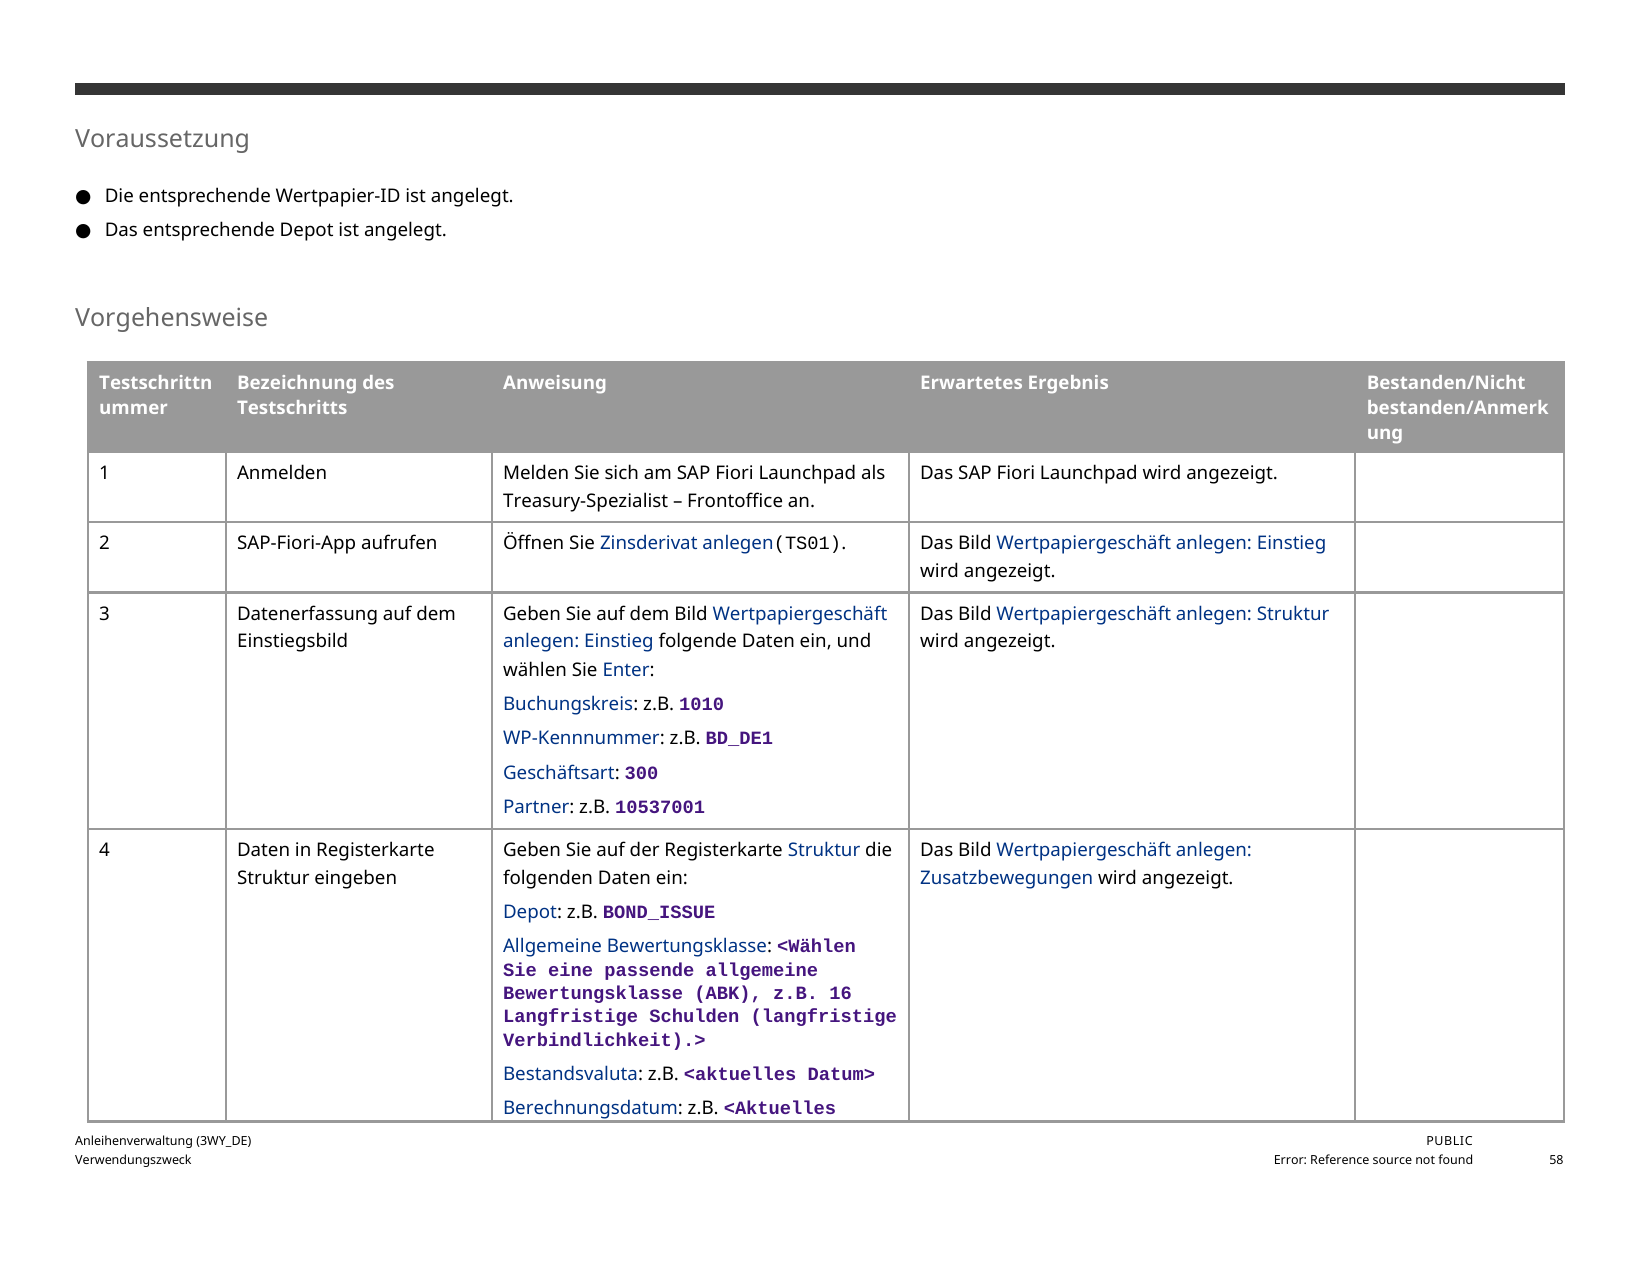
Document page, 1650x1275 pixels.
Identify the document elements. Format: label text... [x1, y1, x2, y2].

table_cell Öffnen Sie Zinsderivat anlegen(TS01). [493, 523, 908, 591]
title Voraussetzung [75, 124, 1565, 153]
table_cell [910, 830, 1354, 1120]
table_cell [1356, 594, 1563, 828]
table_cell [227, 830, 491, 1120]
table_cell Geben Sie auf dem Bild Wertpapiergeschäft anlegen: Einstieg folgende Daten ein, und wählen Sie Enter: Buchungskreis: z.B. 1010 WP-Kennnummer: z.B. BD_DE1 Geschäftsart: 300 Partner: z.B. 10537001 [493, 594, 908, 828]
table_header Bezeichnung des Testschritts [227, 364, 491, 451]
table_cell Das Bild Wertpapiergeschäft anlegen: Struktur wird angezeigt. [910, 594, 1354, 828]
table_cell Anmelden [227, 453, 491, 521]
table_cell [1356, 830, 1563, 1120]
table_cell [1356, 453, 1563, 521]
list Das entsprechende Depot ist angelegt. [75, 217, 1565, 242]
title Vorgehensweise [75, 303, 1565, 332]
table_cell 1 [89, 453, 225, 521]
table_header Erwartetes Ergebnis [910, 364, 1354, 451]
table_cell [1356, 523, 1563, 591]
table_cell Das Bild Wertpapiergeschäft anlegen: Einstieg wird angezeigt. [910, 523, 1354, 591]
table_header Anweisung [493, 364, 908, 451]
table_header Testschrittnummer [89, 364, 225, 451]
table_cell 2 [89, 523, 225, 591]
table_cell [493, 830, 908, 1120]
list Die entsprechende Wertpapier-ID ist angelegt. [75, 182, 1565, 208]
table_cell 4 [89, 830, 225, 1120]
table_cell SAP-Fiori-App aufrufen [227, 523, 491, 591]
table_cell Datenerfassung auf dem Einstiegsbild [227, 594, 491, 828]
table_cell Melden Sie sich am SAP Fiori Launchpad als Treasury-Spezialist – Frontoffice an. [493, 453, 908, 521]
table_cell 3 [89, 594, 225, 828]
table_cell Das SAP Fiori Launchpad wird angezeigt. [910, 453, 1354, 521]
table_header Bestanden/Nicht bestanden/Anmerkung [1356, 364, 1563, 451]
